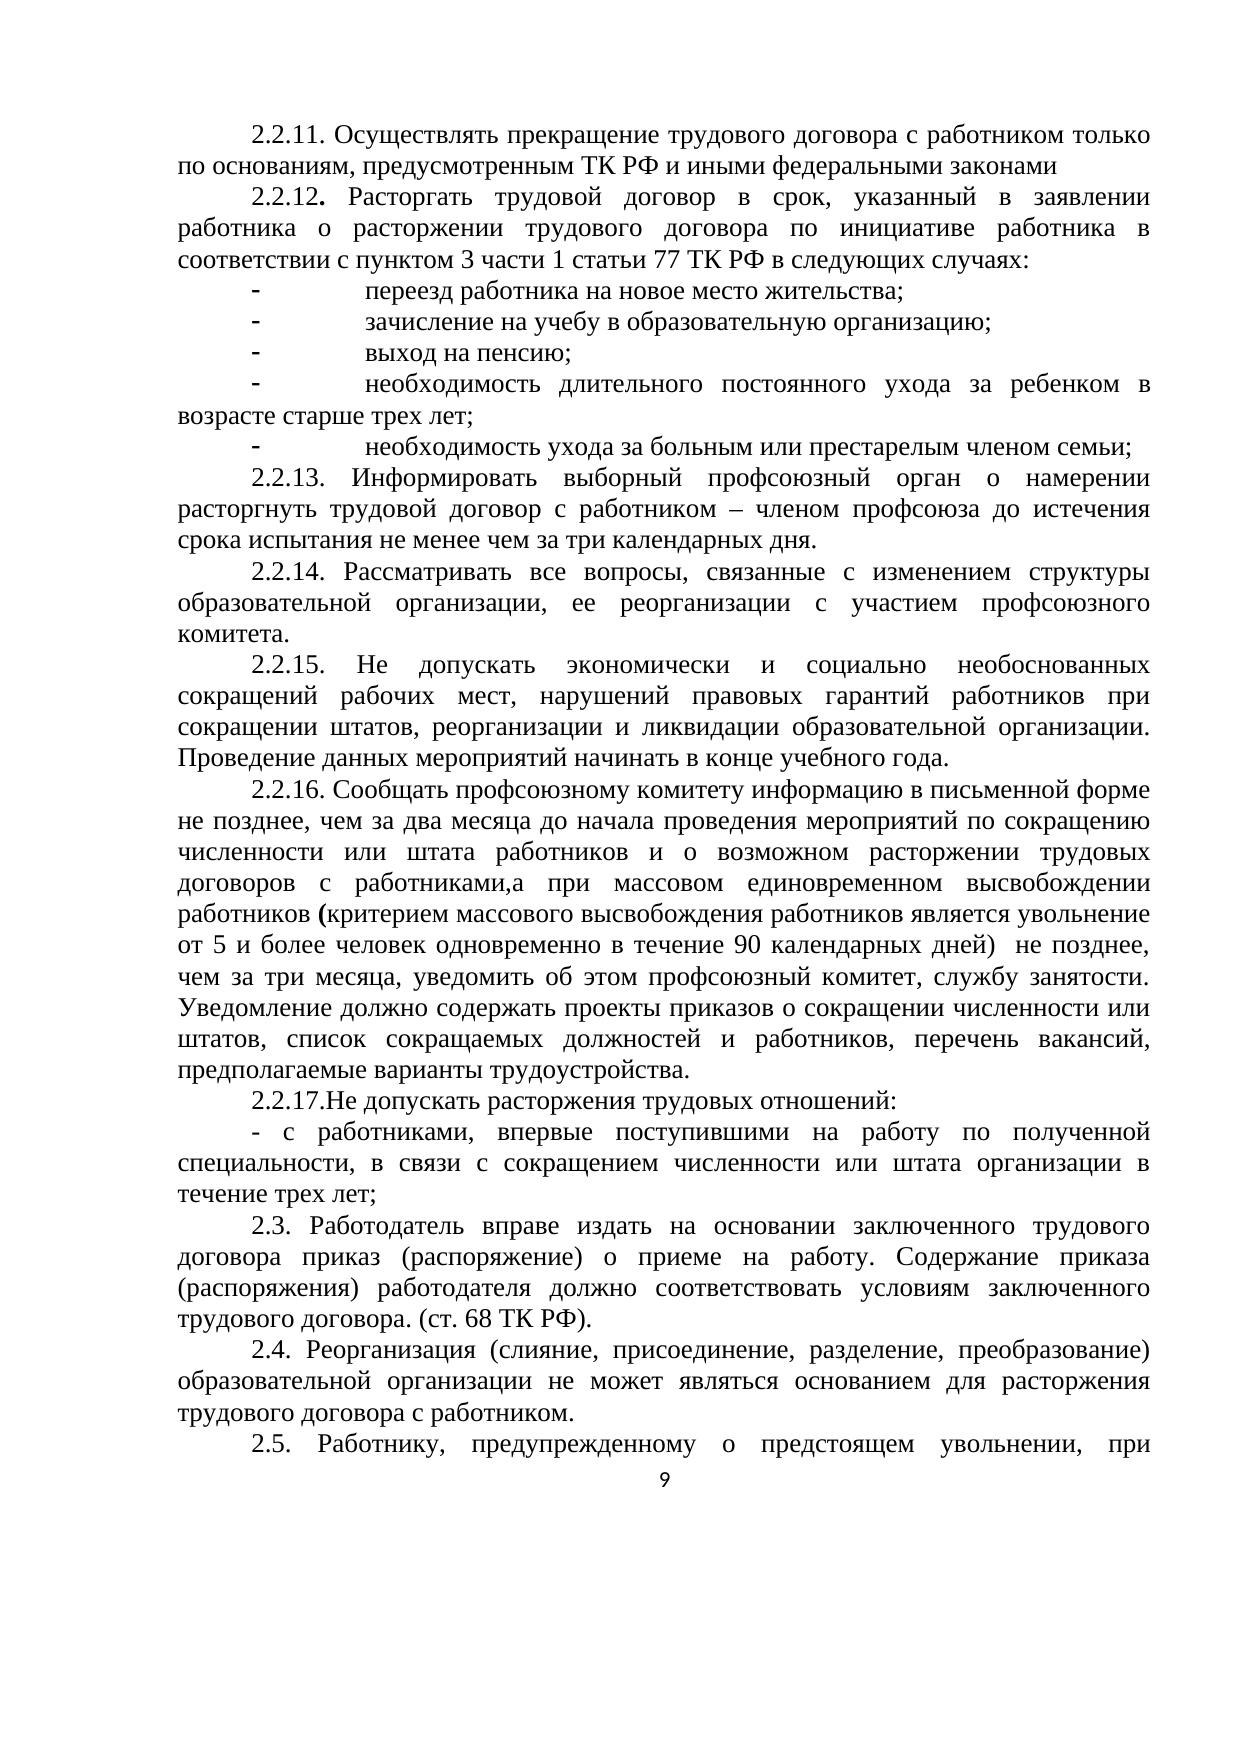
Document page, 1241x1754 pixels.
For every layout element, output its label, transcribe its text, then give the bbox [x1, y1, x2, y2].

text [177, 1427, 1152, 1458]
text 2.3. Работодатель вправе издать на основании заключенного трудового договора приказ (распоряжение) о приеме на работу. Содержание приказа (распоряжения) работодателя должно соответствовать условиям заключенного трудового договора. (ст. 68 ТК РФ). [177, 1209, 1152, 1333]
text 2.4. Реорганизация (слияние, присоединение, разделение, преобразование) образовательной организации не может являться основанием для расторжения трудового договора с работником. [177, 1333, 1152, 1427]
text 2.2.13. Информировать выборный профсоюзный орган о намерении расторгнуть трудовой договор с работником – членом профсоюза до истечения срока испытания не менее чем за три календарных дня. [177, 461, 1152, 555]
text - с работниками, впервые поступившими на работу по полученной специальности, в связи с сокращением численности или штата организации в течение трех лет; [177, 1115, 1152, 1209]
text 2.2.14. Рассматривать все вопросы, связанные с изменением структуры образовательной организации, ее реорганизации с участием профсоюзного комитета. [177, 555, 1152, 648]
list зачисление на учебу в образовательную организацию; [177, 305, 1152, 336]
list необходимость длительного постоянного ухода за ребенком в возрасте старше трех лет; [177, 368, 1152, 430]
list выход на пенсию; [177, 336, 1152, 368]
text 2.2.16. Сообщать профсоюзному комитету информацию в письменной форме не позднее, чем за два месяца до начала проведения мероприятий по сокращению численности или штата работников и о возможном расторжении трудовых договоров с работниками,а при массовом единовременном высвобождении работников (критерием массового высвобождения работников является увольнение от 5 и более человек одновременно в течение 90 календарных дней) не позднее, чем за три месяца, уведомить об этом профсоюзный комитет, службу занятости. Уведомление должно содержать проекты приказов о сокращении численности или штатов, список сокращаемых должностей и работников, перечень вакансий, предполагаемые варианты трудоустройства. [177, 773, 1152, 1084]
text 2.2.11. Осуществлять прекращение трудового договора с работником только по основаниям, предусмотренным ТК РФ и иными федеральными законами [177, 118, 1152, 180]
list необходимость ухода за больным или престарелым членом семьи; [177, 430, 1152, 461]
text 2.2.17.Не допускать расторжения трудовых отношений: [177, 1084, 1152, 1115]
text 2.2.15. Не допускать экономически и социально необоснованных сокращений рабочих мест, нарушений правовых гарантий работников при сокращении штатов, реорганизации и ликвидации образовательной организации. Проведение данных мероприятий начинать в конце учебного года. [177, 648, 1152, 773]
text 2.2.12. Расторгать трудовой договор в срок, указанный в заявлении работника о расторжении трудового договора по инициативе работника в соответствии с пунктом 3 части 1 статьи 77 ТК РФ в следующих случаях: [177, 180, 1152, 274]
list переезд работника на новое место жительства; [177, 274, 1152, 305]
